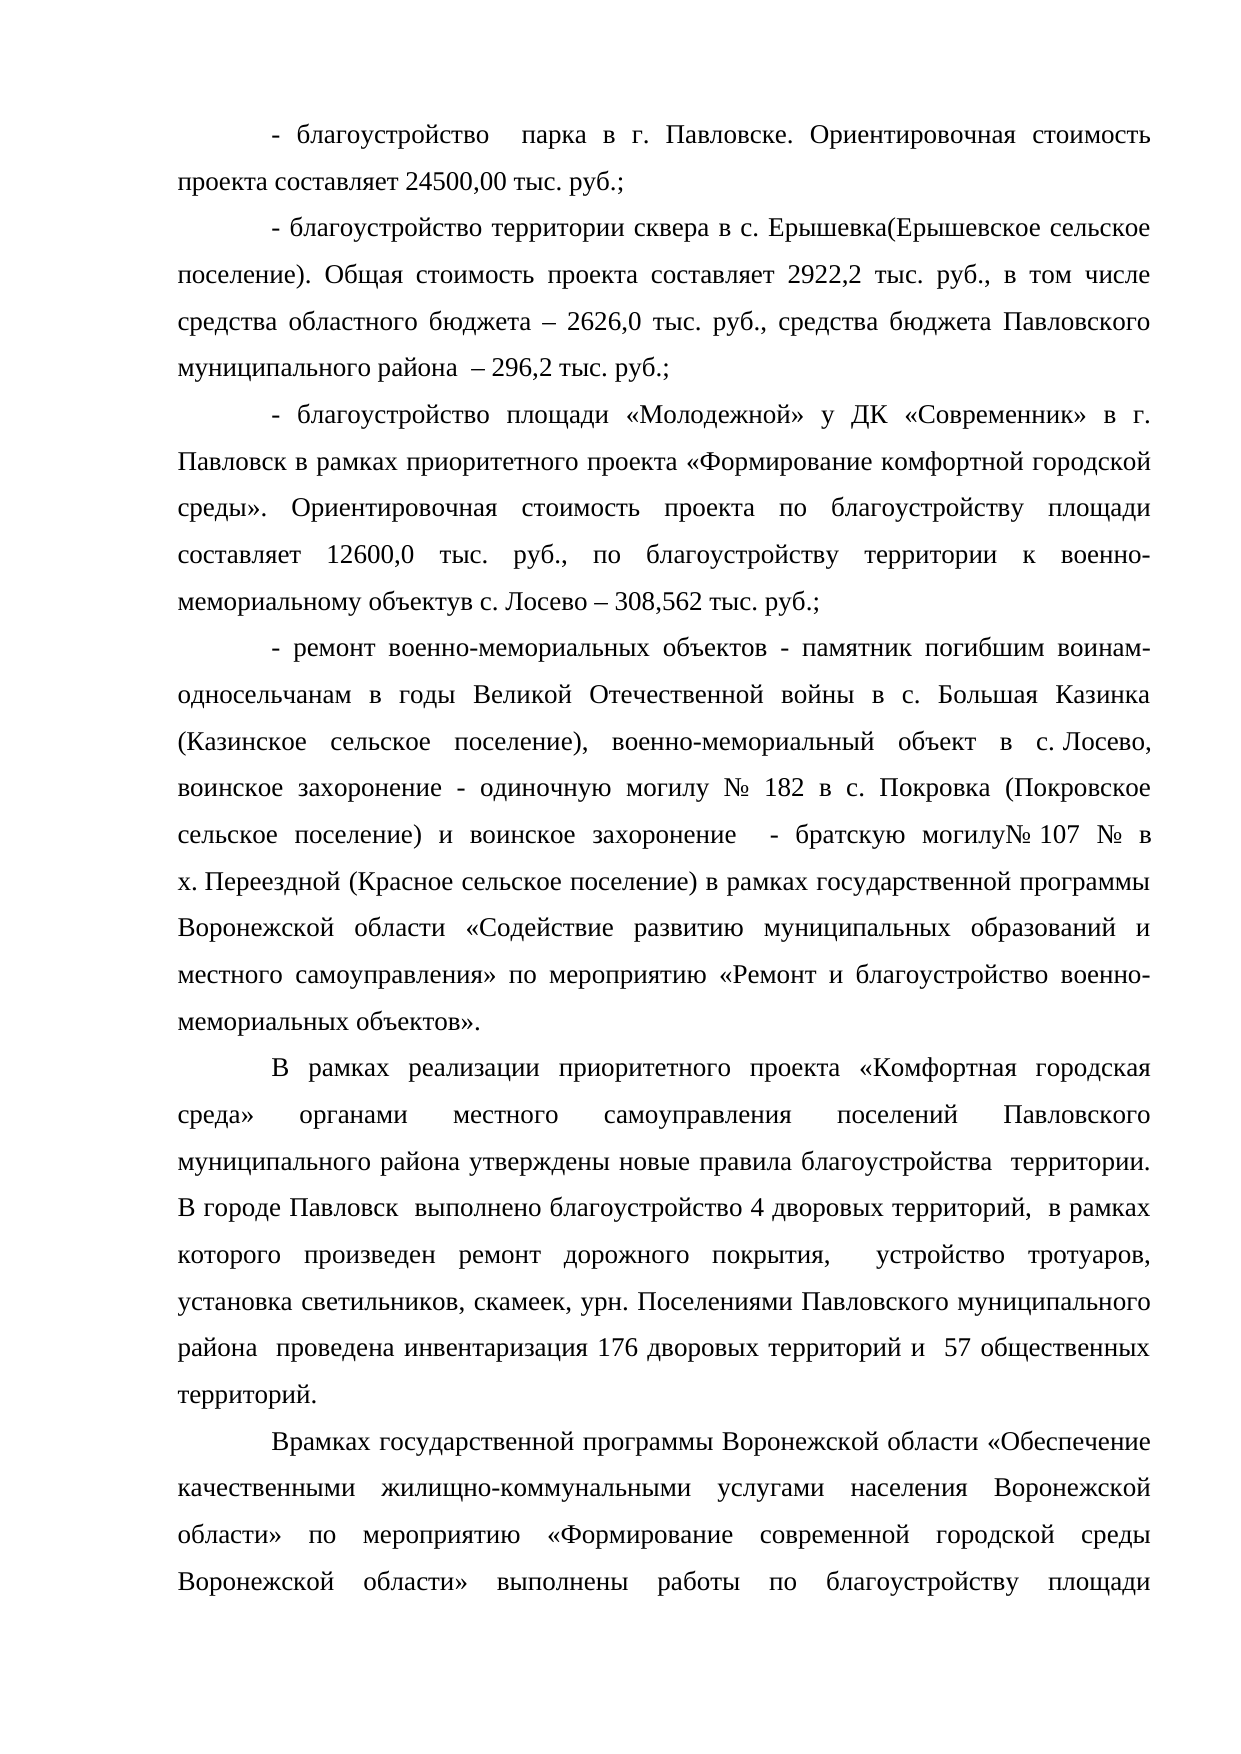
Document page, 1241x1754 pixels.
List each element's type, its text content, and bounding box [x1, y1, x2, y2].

text - благоустройство парка в г. Павловске. Ориентировочная стоимость проекта составляет 24500,00 тыс. руб.; [177, 118, 1152, 196]
text В рамках реализации приоритетного проекта «Комфортная городская среда» органами местного самоуправления поселений Павловского муниципального района утверждены новые правила благоустройства территории. В городе Павловск выполнено благоустройство 4 дворовых территорий, в рамках которого произведен ремонт дорожного покрытия, устройство тротуаров, установка светильников, скамеек, урн. Поселениями Павловского муниципального района проведена инвентаризация 176 дворовых территорий и 57 общественных территорий. [177, 1051, 1152, 1409]
text - благоустройство территории сквера в с. Ерышевка(Ерышевское сельское поселение). Общая стоимость проекта составляет 2922,2 тыс. руб., в том числе средства областного бюджета – 2626,0 тыс. руб., средства бюджета Павловского муниципального района – 296,2 тыс. руб.; [177, 211, 1152, 383]
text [177, 1425, 1152, 1596]
text - благоустройство площади «Молодежной» у ДК «Современник» в г. Павловск в рамках приоритетного проекта «Формирование комфортной городской среды». Ориентировочная стоимость проекта по благоустройству площади составляет 12600,0 тыс. руб., по благоустройству территории к военно-мемориальному объектув с. Лосево – 308,562 тыс. руб.; [177, 398, 1152, 616]
text - ремонт военно-мемориальных объектов - памятник погибшим воинам-односельчанам в годы Великой Отечественной войны в с. Большая Казинка (Казинское сельское поселение), военно-мемориальный объект в с. Лосево, воинское захоронение - одиночную могилу № 182 в с. Покровка (Покровское сельское поселение) и воинское захоронение - братскую могилу№ 107 № в х. Переездной (Красное сельское поселение) в рамках государственной программы Воронежской области «Содействие развитию муниципальных образований и местного самоуправления» по мероприятию «Ремонт и благоустройство военно-мемориальных объектов». [177, 631, 1152, 1036]
